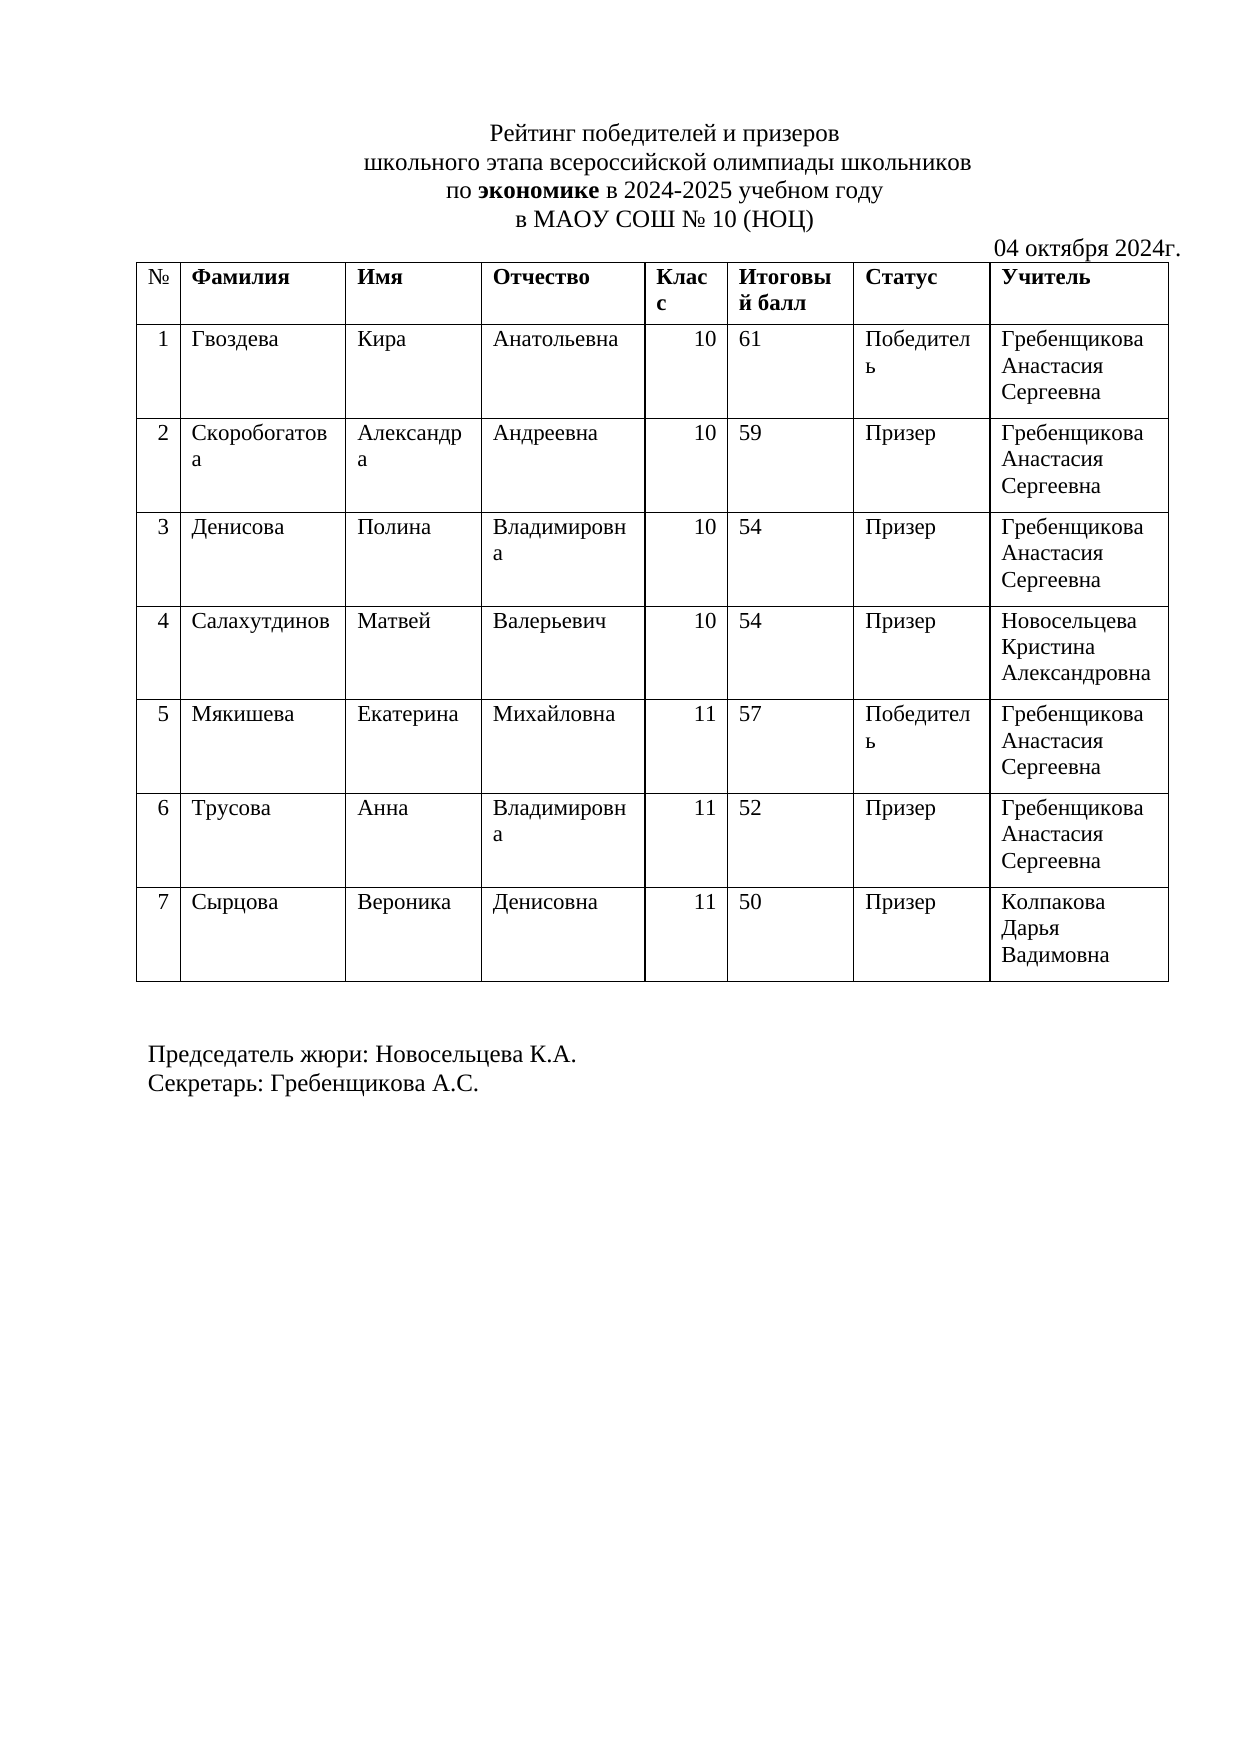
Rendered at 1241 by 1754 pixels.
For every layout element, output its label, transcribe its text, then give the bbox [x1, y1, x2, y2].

table_cell 52 [728, 794, 853, 887]
table_cell Победитель [854, 700, 989, 793]
table_cell Владимировна [482, 513, 644, 606]
text Секретарь: Гребенщикова А.С. [148, 1068, 1181, 1097]
table_cell 61 [728, 325, 853, 418]
table_cell Мякишева [181, 700, 345, 793]
table_cell Новосельцева Кристина Александровна [991, 607, 1168, 699]
table_cell Призер [854, 419, 989, 512]
table_cell Валерьевич [482, 607, 644, 699]
table_cell 6 [137, 794, 180, 887]
table_header Статус [854, 263, 989, 324]
text Председатель жюри: Новосельцева К.А. [148, 1039, 1181, 1068]
table_cell 1 [137, 325, 180, 418]
table_cell Денисовна [482, 888, 644, 981]
table_cell Призер [854, 607, 989, 699]
table_cell Екатерина [346, 700, 481, 793]
table_cell 54 [728, 607, 853, 699]
table_cell Полина [346, 513, 481, 606]
table_cell Гребенщикова Анастасия Сергеевна [991, 794, 1168, 887]
table_cell 50 [728, 888, 853, 981]
table_header Фамилия [181, 263, 345, 324]
table_header Учитель [991, 263, 1168, 324]
table_cell 10 [646, 325, 727, 418]
table_cell Гребенщикова Анастасия Сергеевна [991, 419, 1168, 512]
table_cell 3 [137, 513, 180, 606]
table_cell 10 [646, 513, 727, 606]
table_cell Гвоздева [181, 325, 345, 418]
table_cell Денисова [181, 513, 345, 606]
table_cell 54 [728, 513, 853, 606]
table_cell Александра [346, 419, 481, 512]
table_cell Михайловна [482, 700, 644, 793]
table_cell Скоробогатова [181, 419, 345, 512]
table_cell Андреевна [482, 419, 644, 512]
table_cell Гребенщикова Анастасия Сергеевна [991, 325, 1168, 418]
table_cell Трусова [181, 794, 345, 887]
text школьного этапа всероссийской олимпиады школьников [148, 147, 1181, 176]
table_cell Сырцова [181, 888, 345, 981]
table_cell Матвей [346, 607, 481, 699]
table_cell 59 [728, 419, 853, 512]
table_cell 10 [646, 419, 727, 512]
table_cell Гребенщикова Анастасия Сергеевна [991, 700, 1168, 793]
table_cell Салахутдинов [181, 607, 345, 699]
table_cell Анатольевна [482, 325, 644, 418]
text по экономике в 2024-2025 учебном году [148, 176, 1181, 204]
table_cell Призер [854, 794, 989, 887]
text Рейтинг победителей и призеров [148, 118, 1181, 147]
table_cell 11 [646, 888, 727, 981]
table_header Класс [646, 263, 727, 324]
table_cell 11 [646, 794, 727, 887]
table_cell 10 [646, 607, 727, 699]
table_cell Призер [854, 888, 989, 981]
table_cell Владимировна [482, 794, 644, 887]
table_cell 11 [646, 700, 727, 793]
table_cell 2 [137, 419, 180, 512]
table_header Отчество [482, 263, 644, 324]
table_cell 5 [137, 700, 180, 793]
table_cell Гребенщикова Анастасия Сергеевна [991, 513, 1168, 606]
table_header Итоговый балл [728, 263, 853, 324]
table_cell 4 [137, 607, 180, 699]
table_header № [137, 263, 180, 324]
text в МАОУ СОШ № 10 (НОЦ) [148, 204, 1181, 233]
table_cell Анна [346, 794, 481, 887]
table_cell Вероника [346, 888, 481, 981]
table_header Имя [346, 263, 481, 324]
table_cell Кира [346, 325, 481, 418]
table_cell Призер [854, 513, 989, 606]
table_cell Колпакова Дарья Вадимовна [991, 888, 1168, 981]
table_cell 7 [137, 888, 180, 981]
table_cell 57 [728, 700, 853, 793]
text 04 октября 2024г. [148, 233, 1181, 262]
table_cell Победитель [854, 325, 989, 418]
